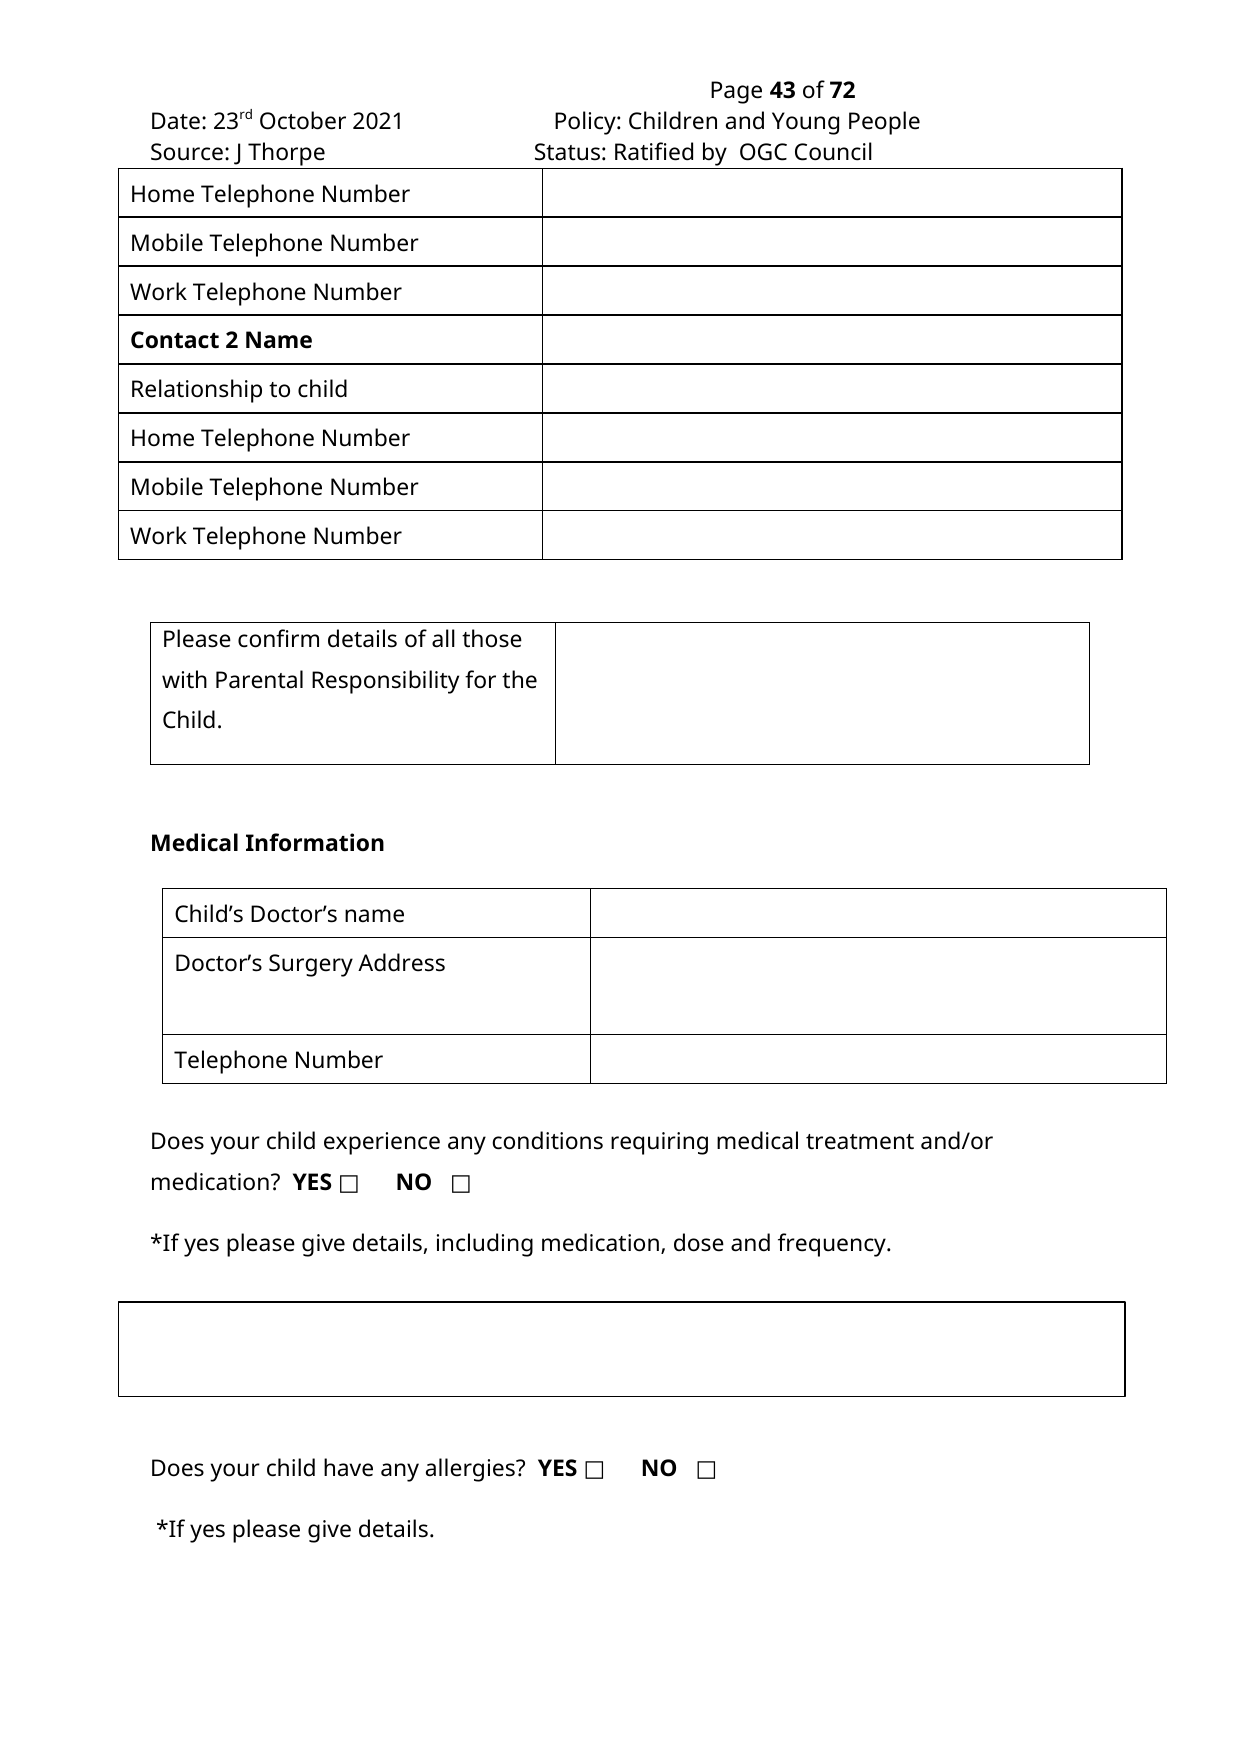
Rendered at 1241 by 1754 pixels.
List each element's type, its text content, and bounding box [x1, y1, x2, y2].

table_cell [543, 218, 1121, 265]
table_cell Work Telephone Number [119, 511, 542, 559]
table_cell Doctor’s Surgery Address [163, 938, 590, 1034]
table_cell Telephone Number [163, 1035, 590, 1083]
text Does your child experience any conditions requiring medical treatment and/or medication? YES □ NO □ [150, 1084, 1090, 1197]
table_cell Mobile Telephone Number [119, 463, 542, 510]
table_header Child’s Doctor’s name [163, 889, 590, 937]
table_cell [543, 316, 1121, 363]
table_cell Relationship to child [119, 365, 542, 412]
table_cell Home Telephone Number [119, 169, 542, 216]
table_cell [591, 938, 1166, 1034]
table_cell [543, 267, 1121, 314]
table_cell Mobile Telephone Number [119, 218, 542, 265]
text *If yes please give details. [150, 1513, 1090, 1544]
table_cell [543, 414, 1121, 461]
table_header [556, 623, 1089, 764]
table_cell Contact 2 Name [119, 316, 542, 363]
table_cell [543, 365, 1121, 412]
text Medical Information [150, 827, 1090, 858]
text Does your child have any allergies? YES □ NO □ [150, 1411, 1090, 1483]
table_cell [543, 511, 1121, 559]
table_header Please confirm details of all those with Parental Responsibility for the Child. [151, 623, 555, 764]
table_cell [591, 1035, 1166, 1083]
table_cell Home Telephone Number [119, 414, 542, 461]
table_cell [543, 463, 1121, 510]
text *If yes please give details, including medication, dose and frequency. [150, 1227, 1090, 1258]
table_cell Work Telephone Number [119, 267, 542, 314]
table_cell [543, 169, 1121, 216]
table_header [591, 889, 1166, 937]
